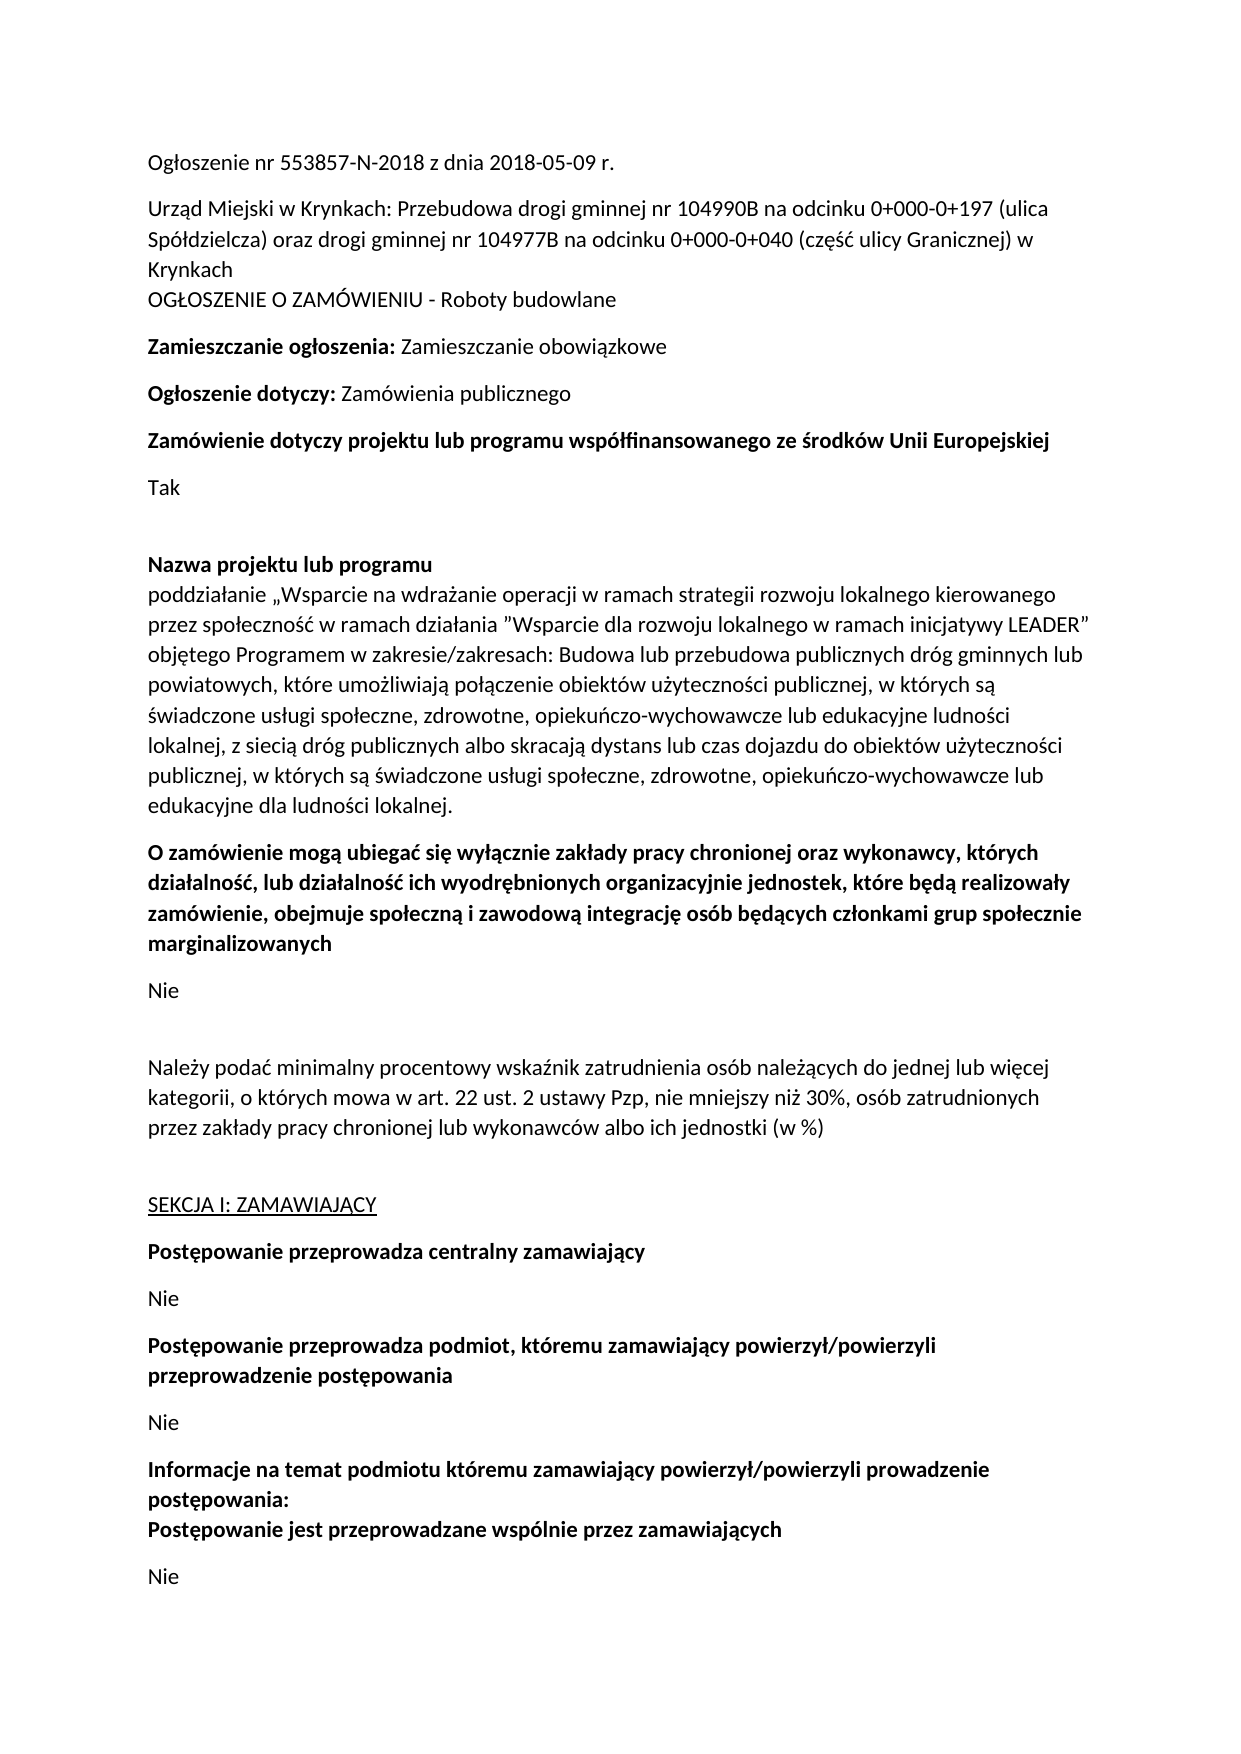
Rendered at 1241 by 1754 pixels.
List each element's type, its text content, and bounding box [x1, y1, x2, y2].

text Nie [148, 1562, 1093, 1590]
text Nie [148, 1408, 1093, 1436]
text Zamówienie dotyczy projektu lub programu współfinansowanego ze środków Unii Europejskiej [148, 426, 1093, 454]
text Postępowanie przeprowadza podmiot, któremu zamawiający powierzył/powierzyli przeprowadzenie postępowania [148, 1331, 1093, 1389]
text Urząd Miejski w Krynkach: Przebudowa drogi gminnej nr 104990B na odcinku 0+000-0+197 (ulica Spółdzielcza) oraz drogi gminnej nr 104977B na odcinku 0+000-0+040 (część ulicy Granicznej) w Krynkach OGŁOSZENIE O ZAMÓWIENIU - Roboty budowlane [148, 194, 1093, 313]
text Nie [148, 976, 1093, 1004]
text SEKCJA I: ZAMAWIAJĄCY [148, 1190, 1093, 1218]
text Ogłoszenie dotyczy: Zamówienia publicznego [148, 379, 1093, 407]
text Należy podać minimalny procentowy wskaźnik zatrudnienia osób należących do jednej lub więcej kategorii, o których mowa w art. 22 ust. 2 ustawy Pzp, nie mniejszy niż 30%, osób zatrudnionych przez zakłady pracy chronionej lub wykonawców albo ich jednostki (w %) [148, 1023, 1093, 1171]
text O zamówienie mogą ubiegać się wyłącznie zakłady pracy chronionej oraz wykonawcy, których działalność, lub działalność ich wyodrębnionych organizacyjnie jednostek, które będą realizowały zamówienie, obejmuje społeczną i zawodową integrację osób będących członkami grup społecznie marginalizowanych [148, 838, 1093, 957]
text Ogłoszenie nr 553857-N-2018 z dnia 2018-05-09 r. [148, 148, 1093, 176]
text Tak [148, 473, 1093, 501]
text Nazwa projektu lub programu poddziałanie „Wsparcie na wdrażanie operacji w ramach strategii rozwoju lokalnego kierowanego przez społeczność w ramach działania ”Wsparcie dla rozwoju lokalnego w ramach inicjatywy LEADER” objętego Programem w zakresie/zakresach: Budowa lub przebudowa publicznych dróg gminnych lub powiatowych, które umożliwiają połączenie obiektów użyteczności publicznej, w których są świadczone usługi społeczne, zdrowotne, opiekuńczo-wychowawcze lub edukacyjne ludności lokalnej, z siecią dróg publicznych albo skracają dystans lub czas dojazdu do obiektów użyteczności publicznej, w których są świadczone usługi społeczne, zdrowotne, opiekuńczo-wychowawcze lub edukacyjne dla ludności lokalnej. [148, 519, 1093, 819]
text Zamieszczanie ogłoszenia: Zamieszczanie obowiązkowe [148, 332, 1093, 360]
text Postępowanie przeprowadza centralny zamawiający [148, 1237, 1093, 1265]
text Nie [148, 1284, 1093, 1312]
text Informacje na temat podmiotu któremu zamawiający powierzył/powierzyli prowadzenie postępowania: Postępowanie jest przeprowadzane wspólnie przez zamawiających [148, 1455, 1093, 1543]
